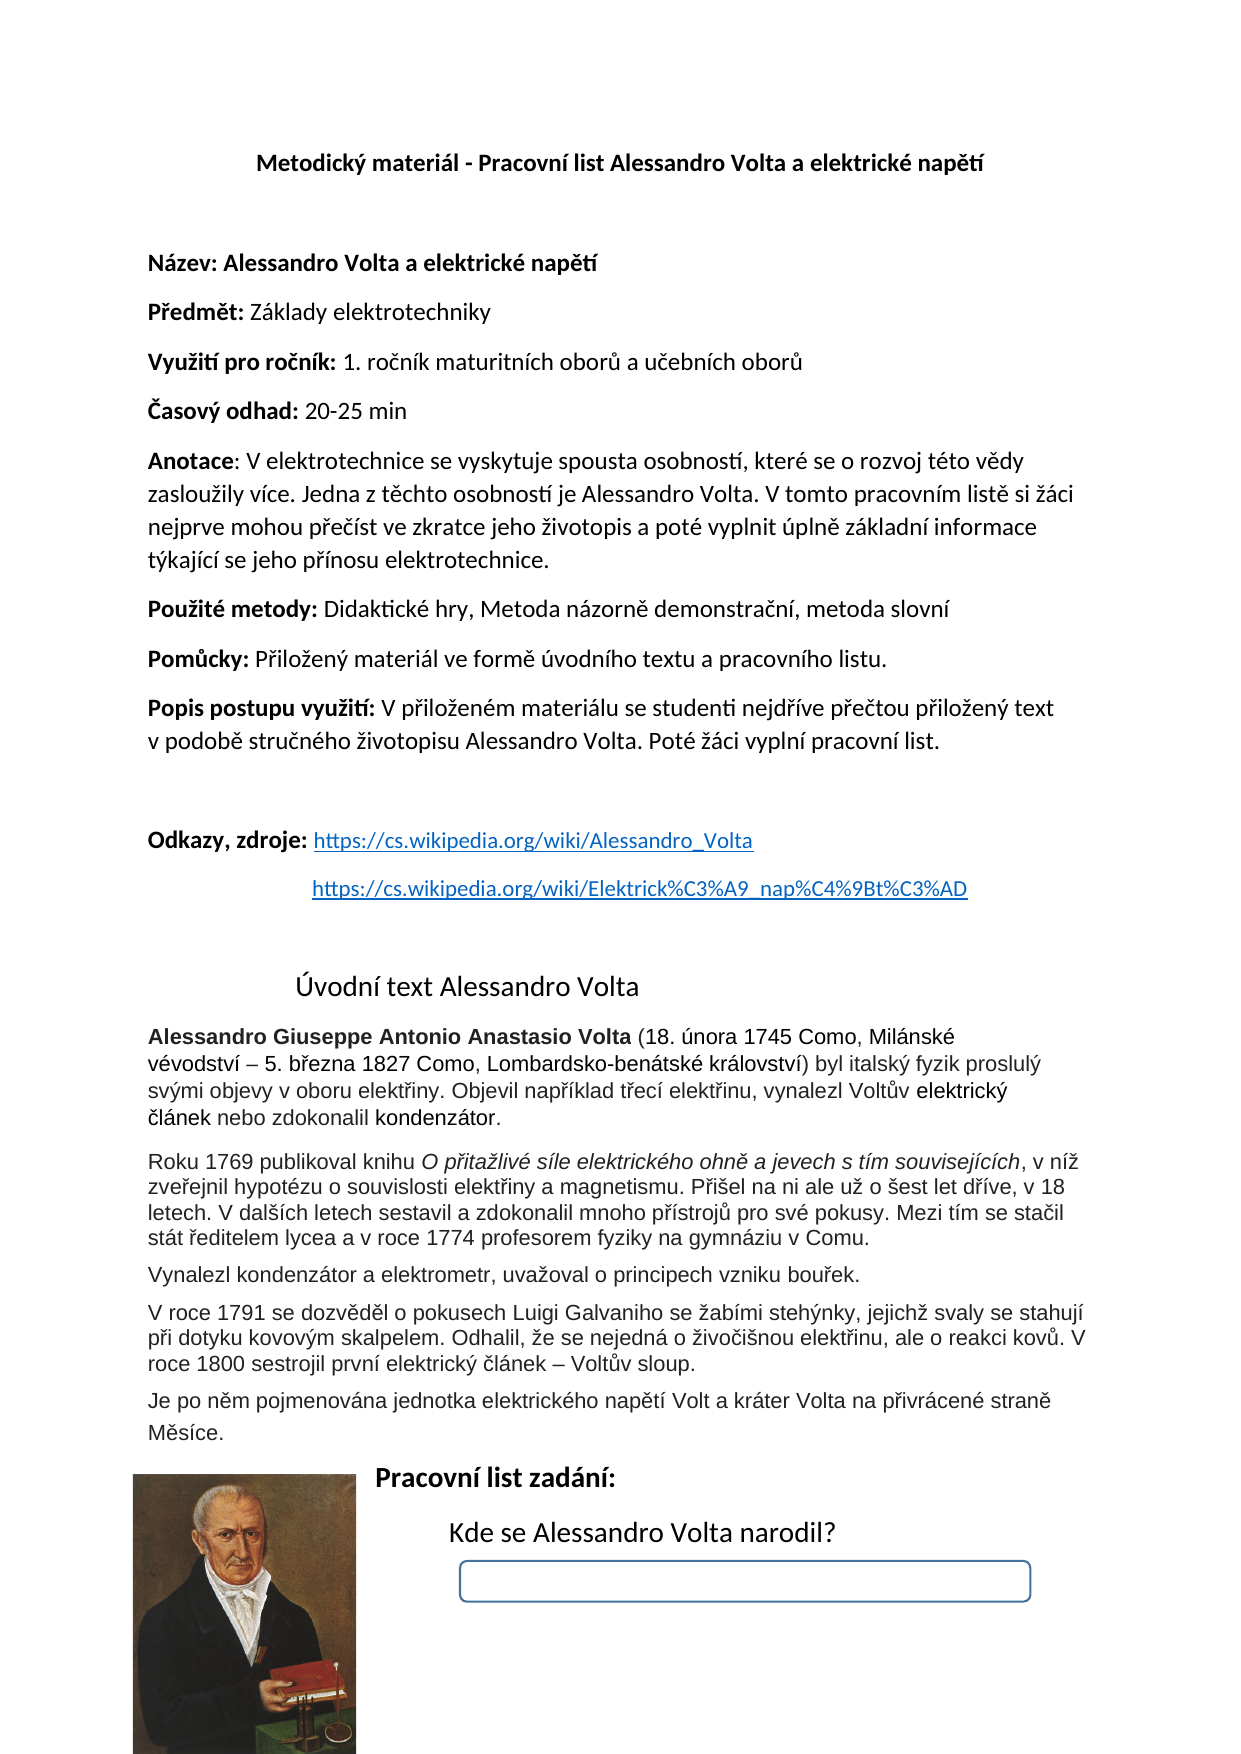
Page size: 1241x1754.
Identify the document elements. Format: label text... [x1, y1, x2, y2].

text Metodický materiál - Pracovní list Alessandro Volta a elektrické napětí [148, 148, 1093, 178]
text Je po něm pojmenována jednotka elektrického napětí Volt a kráter Volta na přivrácené straně Měsíce. [148, 1388, 1093, 1447]
text Název: Alessandro Volta a elektrické napětí [148, 247, 1093, 277]
picture [131, 1474, 357, 1753]
text Anotace: V elektrotechnice se vyskytuje spousta osobností, které se o rozvoj této vědy zasloužily více. Jedna z těchto osobností je Alessandro Volta. V tomto pracovním listě si žáci nejprve mohou přečíst ve zkratce jeho životopis a poté vyplnit úplně základní informace týkající se jeho přínosu elektrotechnice. [148, 445, 1093, 574]
text V roce 1791 se dozvěděl o pokusech Luigi Galvaniho se žabími stehýnky, jejichž svaly se stahují při dotyku kovovým skalpelem. Odhalil, že se nejedná o živočišnou elektřinu, ale o reakci kovů. V roce 1800 sestrojil první elektrický článek – Voltův sloup. [148, 1300, 1093, 1376]
text Odkazy, zdroje: https://cs.wikipedia.org/wiki/Alessandro_Volta [148, 825, 1093, 855]
text Pracovní list zadání: [148, 1459, 1093, 1495]
text Pomůcky: Přiložený materiál ve formě úvodního textu a pracovního listu. [148, 643, 1093, 673]
text Roku 1769 publikoval knihu O přitažlivé síle elektrického ohně a jevech s tím souvisejících, v níž zveřejnil hypotézu o souvislosti elektřiny a magnetismu. Přišel na ni ale už o šest let dříve, v 18 letech. V dalších letech sestavil a zdokonalil mnoho přístrojů pro své pokusy. Mezi tím se stačil stát ředitelem lycea a v roce 1774 profesorem fyziky na gymnáziu v Comu. [148, 1149, 1093, 1250]
text https://cs.wikipedia.org/wiki/Elektrick%C3%A9_nap%C4%9Bt%C3%AD [148, 874, 1093, 902]
text Alessandro Giuseppe Antonio Anastasio Volta (18. února 1745 Como, Milánské vévodství – 5. března 1827 Como, Lombardsko-benátské království) byl italský fyzik proslulý svými objevy v oboru elektřiny. Objevil například třecí elektřinu, vynalezl Voltův elektrický článek nebo zdokonalil kondenzátor. [148, 1023, 1093, 1130]
text Využití pro ročník: 1. ročník maturitních oborů a učebních oborů [148, 346, 1093, 376]
text Použité metody: Didaktické hry, Metoda názorně demonstrační, metoda slovní [148, 593, 1093, 624]
text Úvodní text Alessandro Volta [148, 968, 1093, 1004]
text Časový odhad: 20-25 min [148, 396, 1093, 426]
text Vynalezl kondenzátor a elektrometr, uvažoval o principech vzniku bouřek. [148, 1262, 1093, 1287]
text Kde se Alessandro Volta narodil? [357, 1514, 1093, 1550]
text Předmět: Základy elektrotechniky [148, 296, 1093, 327]
text Popis postupu využití: V přiloženém materiálu se studenti nejdříve přečtou přiložený text v podobě stručného životopisu Alessandro Volta. Poté žáci vyplní pracovní list. [148, 693, 1093, 756]
